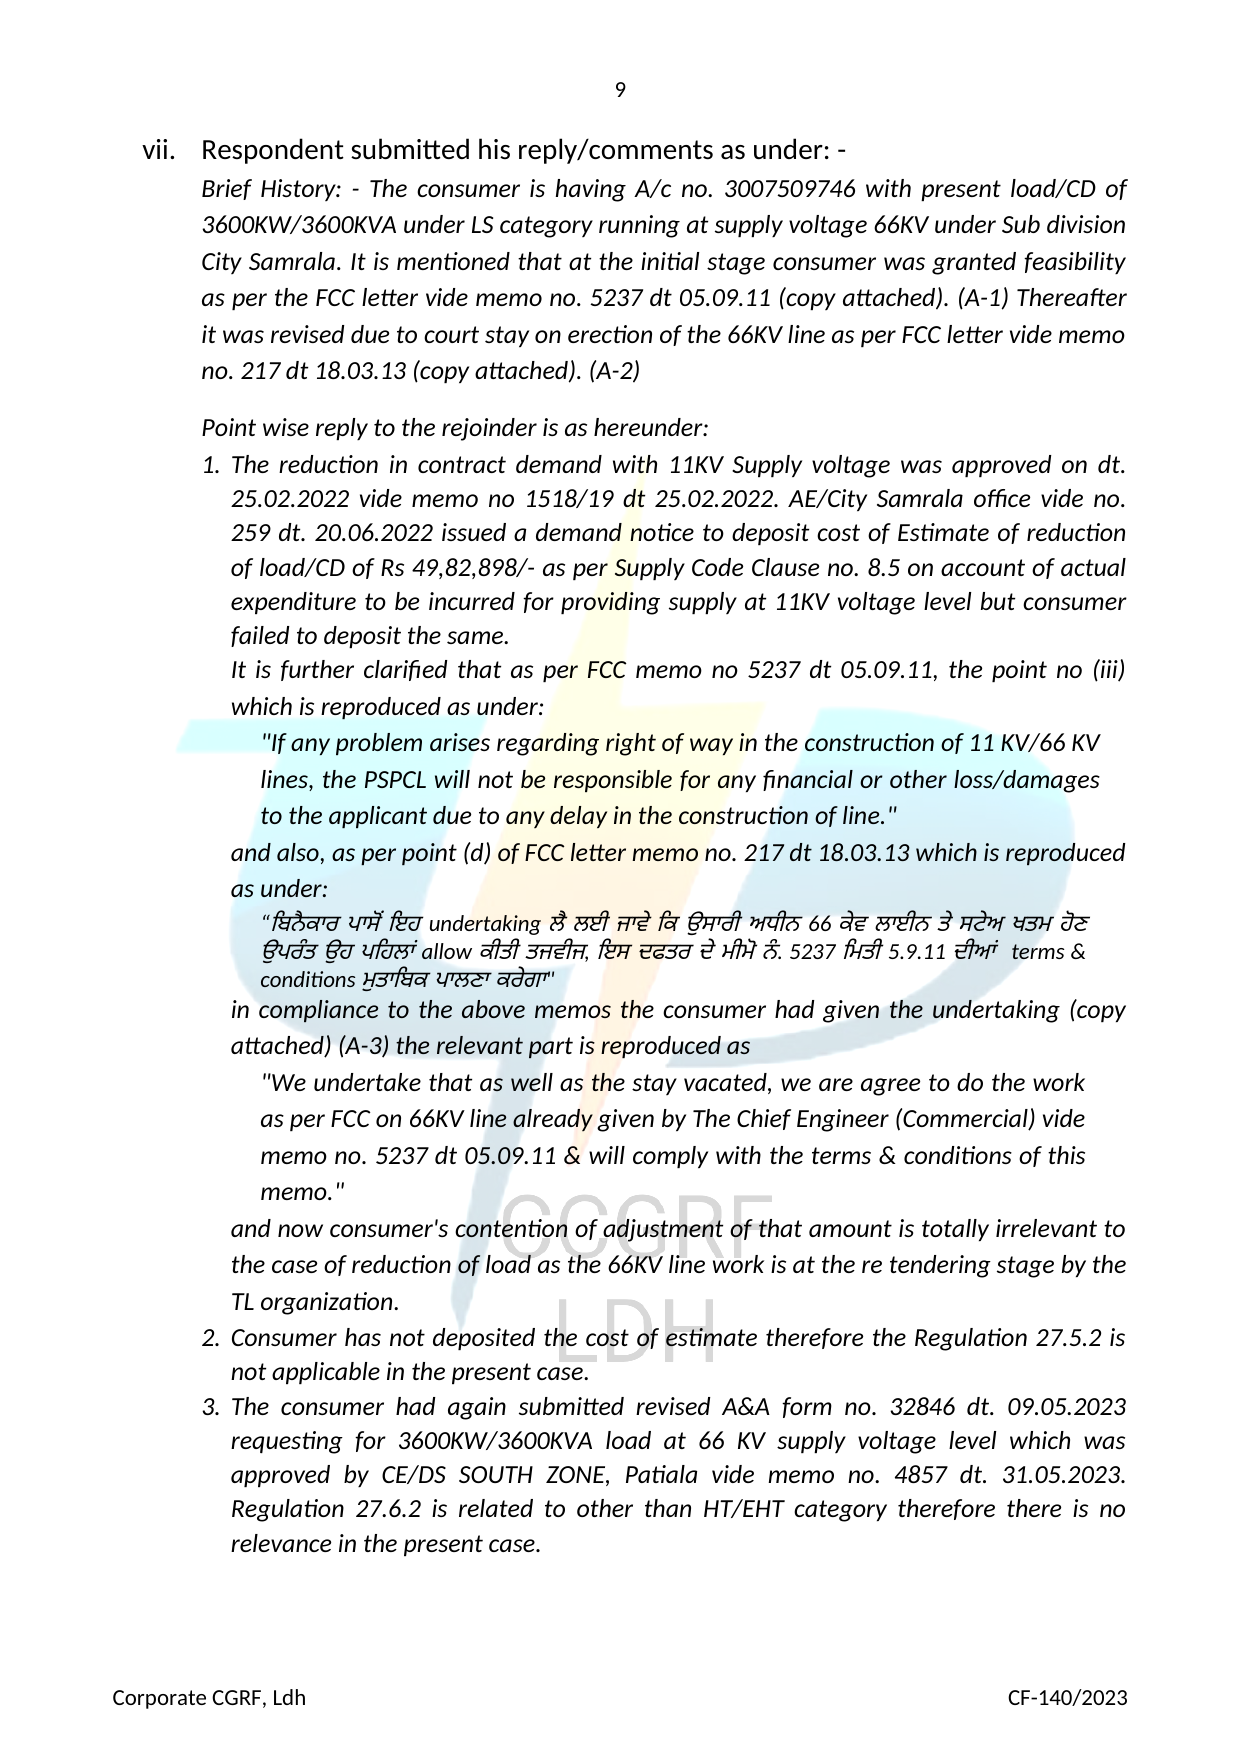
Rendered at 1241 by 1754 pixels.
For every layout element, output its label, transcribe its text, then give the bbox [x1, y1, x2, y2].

list Consumer has not deposited the cost of estimate therefore the Regulation 27.5.2 is not applicable in the present case. [201, 1321, 1128, 1387]
list It is further clarified that as per FCC memo no 5237 dt 05.09.11, the point no (iii) which is reproduced as under: [231, 654, 1128, 722]
list and now consumer's contention of adjustment of that amount is totally irrelevant to the case of reduction of load as the 66KV line work is at the re tendering stage by the TL organization. [231, 1212, 1128, 1316]
list “ਬਿਨੈਕਾਰ ਪਾਸੋਂ ਇਹ undertaking ਲੈ ਲਈ ਜਾਵੇ ਕਿ ਉਸਾਰੀ ਅਧੀਨ 66 ਕੇਵ ਲਾਈਨ ਤੇ ਸਟੇਅ ਖਤਮ ਹੋਣ ਉਪਰੰਤ ਉਹ ਪਹਿਲਾਂ allow ਕੀਤੀ ਤਜਵੀਜ, ਇਸ ਦਫਤਰ ਦੇ ਮੀਮੋ ਨੰ. 5237 ਮਿਤੀ 5.9.11 ਦੀਆਂ terms & conditions ਮੁਤਾਬਿਕ ਪਾਲਣਾ ਕਰੇਗਾ" [260, 909, 1087, 993]
list The reduction in contract demand with 11KV Supply voltage was approved on dt. 25.02.2022 vide memo no 1518/19 dt 25.02.2022. AE/City Samrala office vide no. 259 dt. 20.06.2022 issued a demand notice to deposit cost of Estimate of reduction of load/CD of Rs 49,82,898/- as per Supply Code Clause no. 8.5 on account of actual expenditure to be incurred for providing supply at 11KV voltage level but consumer failed to deposit the same. [201, 448, 1128, 651]
list The consumer had again submitted revised A&A form no. 32846 dt. 09.05.2023 requesting for 3600KW/3600KVA load at 66 KV supply voltage level which was approved by CE/DS SOUTH ZONE, Patiala vide memo no. 4857 dt. 31.05.2023. Regulation 27.6.2 is related to other than HT/EHT category therefore there is no relevance in the present case. [201, 1389, 1128, 1558]
text Brief History: - The consumer is having A/c no. 3007509746 with present load/CD of 3600KW/3600KVA under LS category running at supply voltage 66KV under Sub division City Samrala. It is mentioned that at the initial stage consumer was granted feasibility as per the FCC letter vide memo no. 5237 dt 05.09.11 (copy attached). (A-1) Thereafter it was revised due to court stay on erection of the 66KV line as per FCC letter vide memo no. 217 dt 18.03.13 (copy attached). (A-2) [201, 172, 1128, 386]
list Respondent submitted his reply/comments as under: - [142, 131, 1128, 167]
text Point wise reply to the rejoinder is as hereunder: [201, 412, 1128, 443]
list and also, as per point (d) of FCC letter memo no. 217 dt 18.03.13 which is reproduced as under: [231, 836, 1128, 904]
list "We undertake that as well as the stay vacated, we are agree to do the work as per FCC on 66KV line already given by The Chief Engineer (Commercial) vide memo no. 5237 dt 05.09.11 & will comply with the terms & conditions of this memo." [260, 1066, 1087, 1207]
list "If any problem arises regarding right of way in the construction of 11 KV/66 KV lines, the PSPCL will not be responsible for any financial or other loss/damages to the applicant due to any delay in the construction of line." [260, 727, 1102, 831]
list in compliance to the above memos the consumer had given the undertaking (copy attached) (A-3) the relevant part is reproduced as [231, 993, 1128, 1061]
